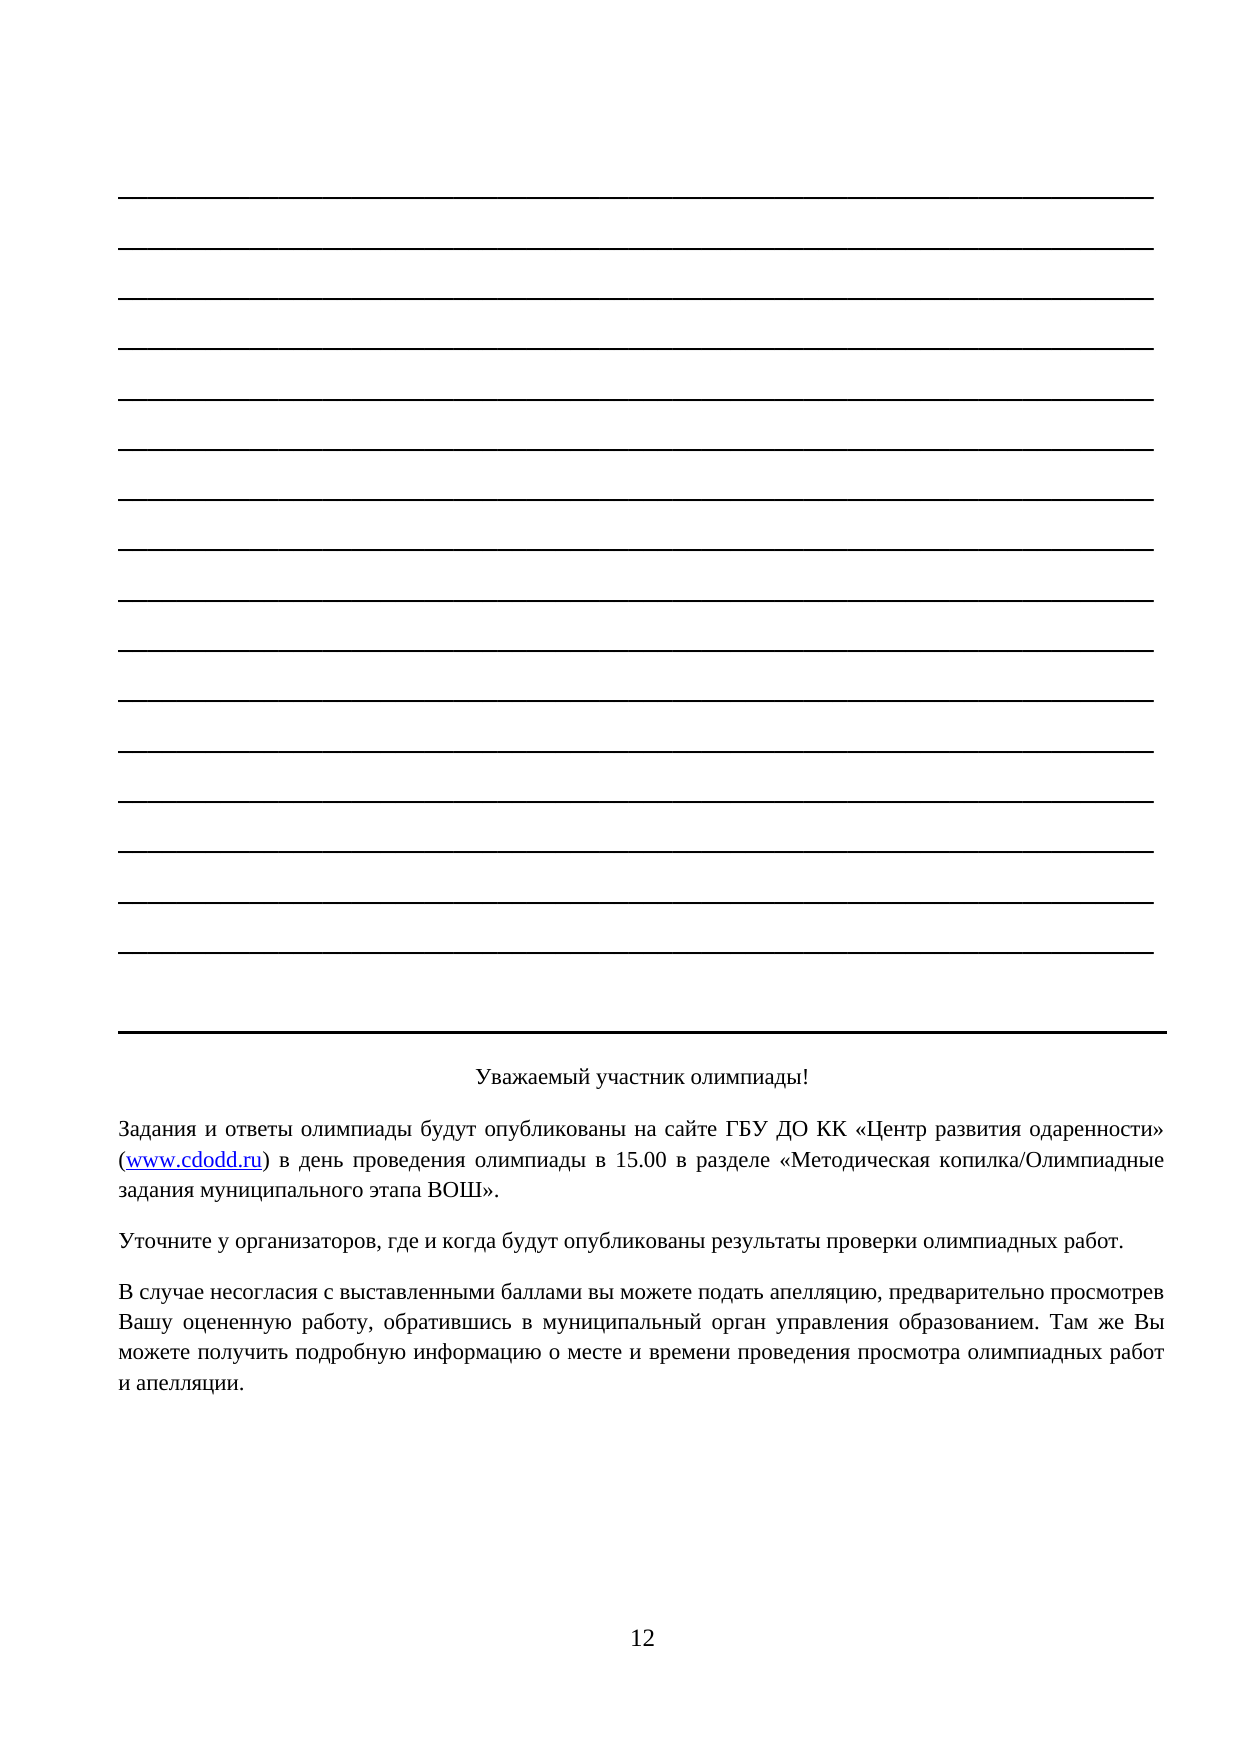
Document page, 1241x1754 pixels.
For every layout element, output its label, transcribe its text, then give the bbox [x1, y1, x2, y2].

text ________________________________________________________________________________________________________________________________________________________________________________________________________________________________________________________________________________________________________________________________________________________________________________________________________________________________________________________________________________________________________________________________________________________________________________________________________________________________________________________________________________________________________________________________________________________________________________________________________________________________________________________________________________________________________________________________________________________________________________________________________________________________________________________________________________________________________________________________________________________________________________ [118, 168, 1167, 957]
text Задания и ответы олимпиады будут опубликованы на сайте ГБУ ДО КК «Центр развития одаренности» (www.cdodd.ru) в день проведения олимпиады в 15.00 в разделе «Методическая копилка/Олимпиадные задания муниципального этапа ВОШ». [118, 1116, 1167, 1202]
text Уточните у организаторов, где и когда будут опубликованы результаты проверки олимпиадных работ. [118, 1227, 1167, 1253]
text Уважаемый участник олимпиады! [118, 1063, 1167, 1089]
text В случае несогласия с выставленными баллами вы можете подать апелляцию, предварительно просмотрев Вашу оцененную работу, обратившись в муниципальный орган управления образованием. Там же Вы можете получить подробную информацию о месте и времени проведения просмотра олимпиадных работ и апелляции. [118, 1278, 1167, 1395]
